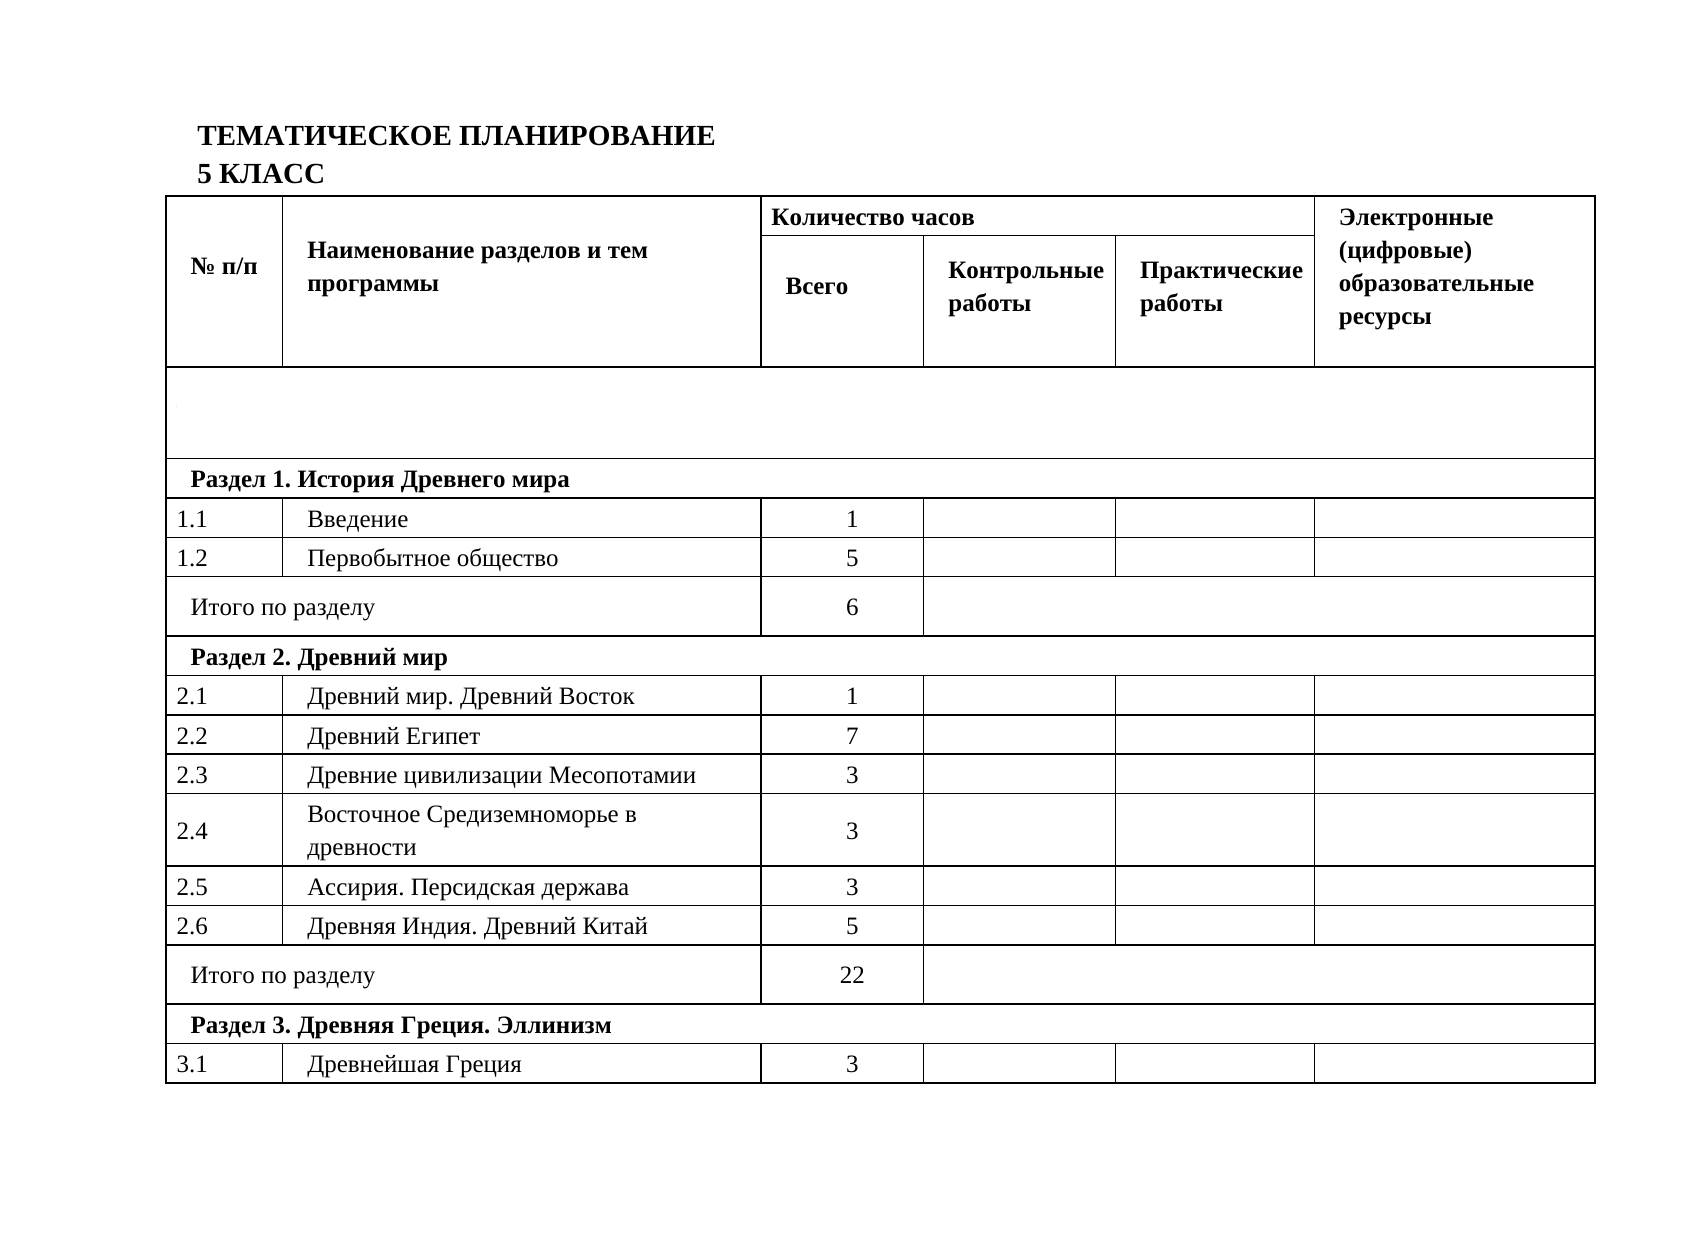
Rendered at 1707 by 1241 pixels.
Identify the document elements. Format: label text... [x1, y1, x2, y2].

table_cell [924, 867, 1115, 904]
table_cell [1315, 794, 1594, 865]
table_cell Древние цивилизации Месопотамии [283, 755, 760, 793]
table_cell [1315, 499, 1594, 536]
table_cell [1315, 716, 1594, 753]
table_cell [1116, 676, 1314, 714]
table_cell [1116, 755, 1314, 793]
table_cell [924, 676, 1115, 714]
table_cell Итого по разделу [167, 946, 760, 1003]
table_header Количество часов [762, 197, 1314, 234]
table_cell [924, 1044, 1115, 1082]
table_cell 22 [762, 946, 923, 1003]
table_cell [924, 794, 1115, 865]
table_header Электронные (цифровые) образовательные ресурсы [1315, 197, 1594, 366]
table_cell 2.6 [167, 906, 282, 944]
table_cell [1116, 716, 1314, 753]
table_cell 7 [762, 716, 923, 753]
table_cell 2.5 [167, 867, 282, 904]
table_cell [924, 906, 1115, 944]
table_cell 6 [762, 577, 923, 635]
table_cell Древняя Индия. Древний Китай [283, 906, 760, 944]
table_cell [1116, 867, 1314, 904]
table_cell 2.1 [167, 676, 282, 714]
table_cell 3 [762, 755, 923, 793]
table_cell 5 [762, 538, 923, 576]
table_cell Древнейшая Греция [283, 1044, 760, 1082]
table_cell [1315, 906, 1594, 944]
table_cell [924, 499, 1115, 536]
table_cell [1116, 794, 1314, 865]
table_cell [1116, 906, 1314, 944]
table_cell Раздел 3. Древняя Греция. Эллинизм [167, 1005, 1594, 1043]
text 5 КЛАСС [190, 157, 1618, 190]
table_cell [924, 716, 1115, 753]
table_cell Восточное Средиземноморье в древности [283, 794, 760, 865]
table_cell Раздел 1. История Древнего мира [167, 459, 1594, 497]
table_cell [1315, 676, 1594, 714]
table_cell Контрольные работы [924, 236, 1115, 366]
table_cell Древний мир. Древний Восток [283, 676, 760, 714]
table_cell [1116, 538, 1314, 576]
table_cell [924, 946, 1594, 1003]
table_header Наименование разделов и тем программы [283, 197, 760, 366]
table_cell Первобытное общество [283, 538, 760, 576]
table_cell [924, 577, 1594, 635]
table_cell 2.4 [167, 794, 282, 865]
table_cell [167, 368, 1594, 458]
table_cell 1 [762, 676, 923, 714]
table_header № п/п [167, 197, 282, 366]
table_cell [1315, 867, 1594, 904]
table_cell Ассирия. Персидская держава [283, 867, 760, 904]
table_cell [924, 538, 1115, 576]
table_cell 2.2 [167, 716, 282, 753]
table_cell 1 [762, 499, 923, 536]
table_cell [1315, 538, 1594, 576]
table_cell 5 [762, 906, 923, 944]
table_cell Введение [283, 499, 760, 536]
table_cell 3 [762, 867, 923, 904]
table_cell [924, 755, 1115, 793]
table_cell 3.1 [167, 1044, 282, 1082]
table_cell Практические работы [1116, 236, 1314, 366]
table_cell 1.2 [167, 538, 282, 576]
table_cell Раздел 2. Древний мир [167, 637, 1594, 674]
table_cell [1315, 1044, 1594, 1082]
table_cell [1116, 1044, 1314, 1082]
table_cell 3 [762, 1044, 923, 1082]
table_cell Древний Египет [283, 716, 760, 753]
table_cell 2.3 [167, 755, 282, 793]
table_cell Всего [762, 236, 923, 366]
text ТЕМАТИЧЕСКОЕ ПЛАНИРОВАНИЕ [190, 118, 1618, 152]
table_cell Итого по разделу [167, 577, 760, 635]
table_cell 1.1 [167, 499, 282, 536]
table_cell [1315, 755, 1594, 793]
table_cell 3 [762, 794, 923, 865]
table_cell [1116, 499, 1314, 536]
